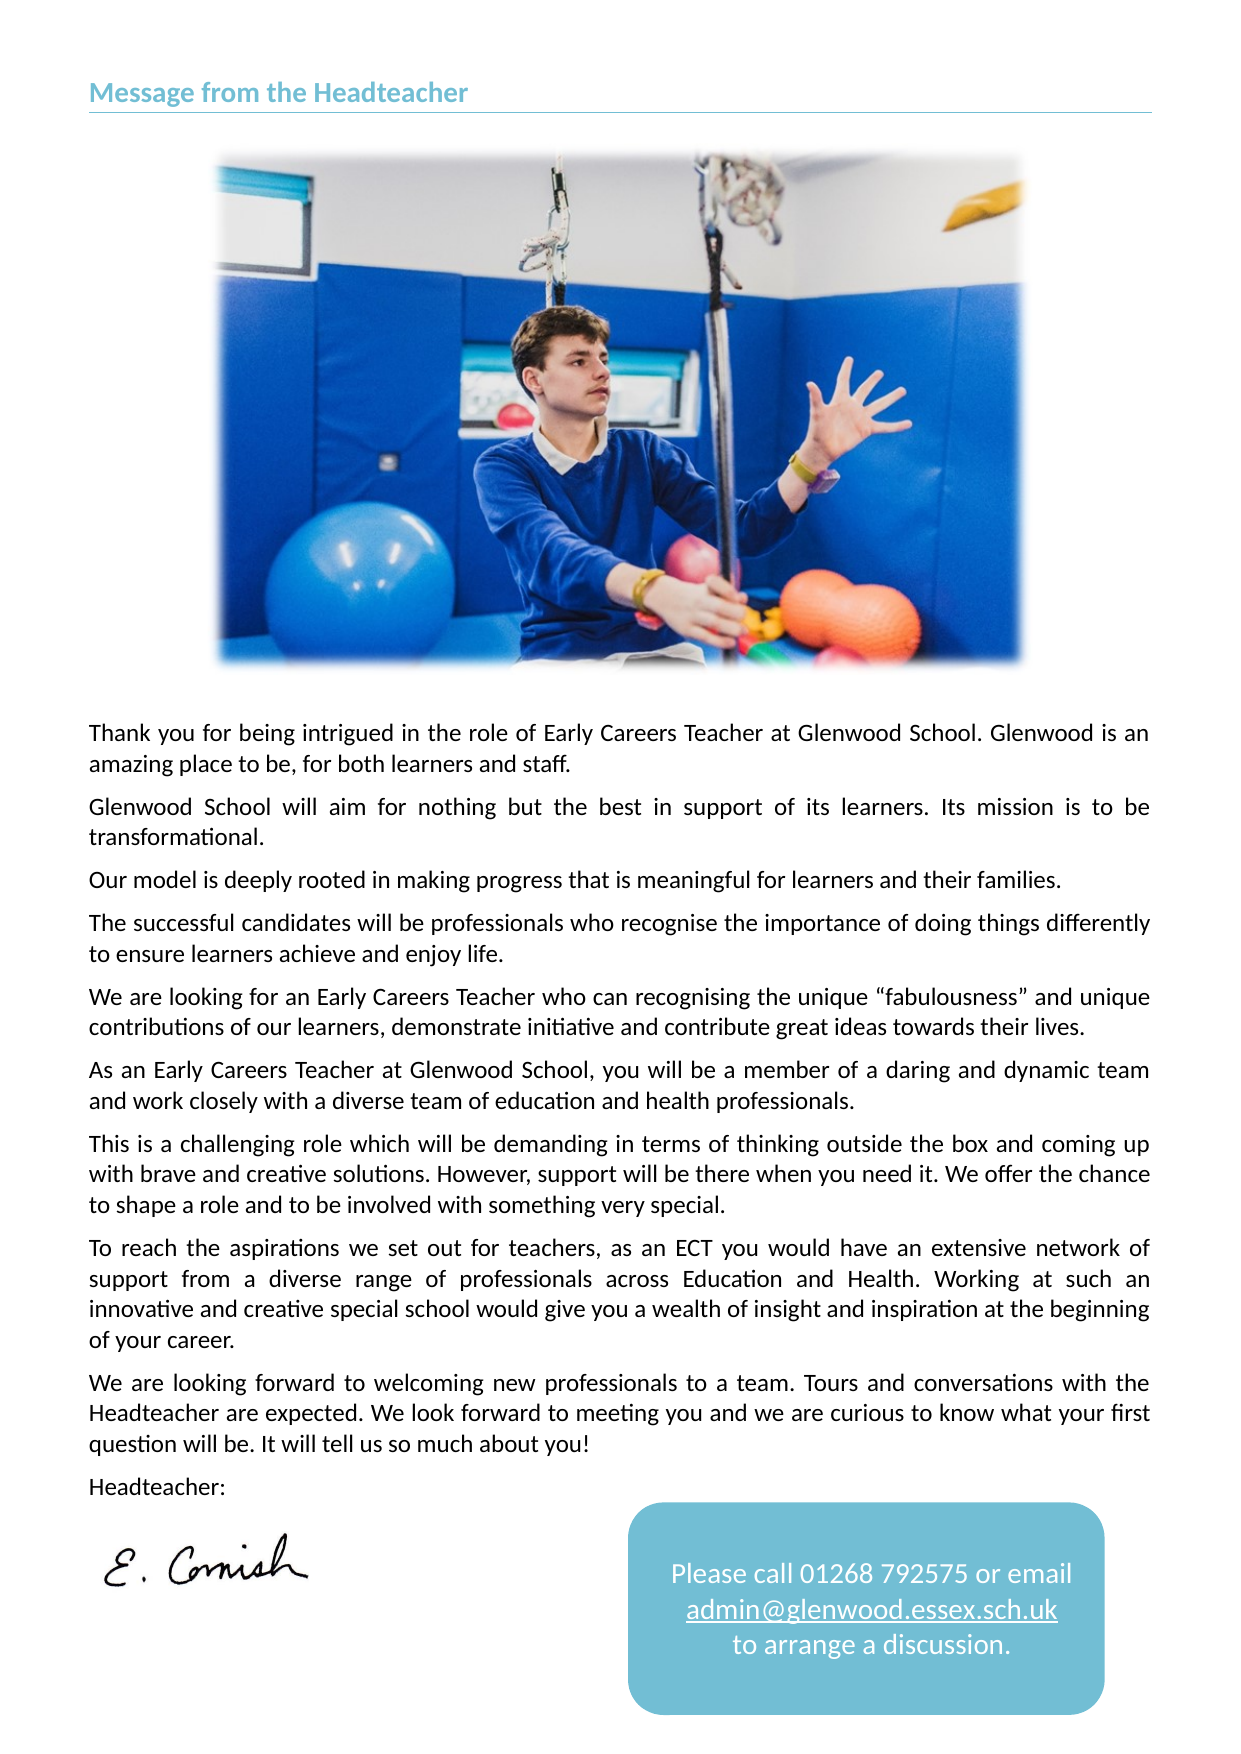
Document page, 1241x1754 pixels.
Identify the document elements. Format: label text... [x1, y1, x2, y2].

text The successful candidates will be professionals who recognise the importance of doing things differently to ensure learners achieve and enjoy life. [89, 907, 1152, 968]
picture [88, 1531, 321, 1600]
text As an Early Careers Teacher at Glenwood School, you will be a member of a daring and dynamic team and work closely with a diverse team of education and health professionals. [89, 1054, 1152, 1116]
text Glenwood School will aim for nothing but the best in support of its learners. Its mission is to be transformational. [89, 791, 1152, 852]
text To reach the aspirations we set out for teachers, as an ECT you would have an extensive network of support from a diverse range of professionals across Education and Health. Working at such an innovative and creative special school would give you a wealth of insight and inspiration at the beginning of your career. [89, 1232, 1152, 1354]
text We are looking forward to welcoming new professionals to a team. Tours and conversations with the Headteacher are expected. We look forward to meeting you and we are curious to know what your first question will be. It will tell us so much about you! [89, 1367, 1152, 1458]
text Headteacher: [89, 1471, 1152, 1501]
text Our model is deeply rooted in making progress that is meaningful for learners and their families. [89, 864, 1152, 895]
picture [207, 143, 1033, 675]
text Message from the Headteacher [89, 74, 1152, 112]
text Thank you for being intrigued in the role of Early Careers Teacher at Glenwood School. Glenwood is an amazing place to be, for both learners and staff. [89, 717, 1152, 778]
text We are looking for an Early Careers Teacher who can recognising the unique “fabulousness” and unique contributions of our learners, demonstrate initiative and contribute great ideas towards their lives. [89, 981, 1152, 1042]
text This is a challenging role which will be demanding in terms of thinking outside the box and coming up with brave and creative solutions. However, support will be there when you need it. We offer the chance to shape a role and to be involved with something very special. [89, 1128, 1152, 1220]
